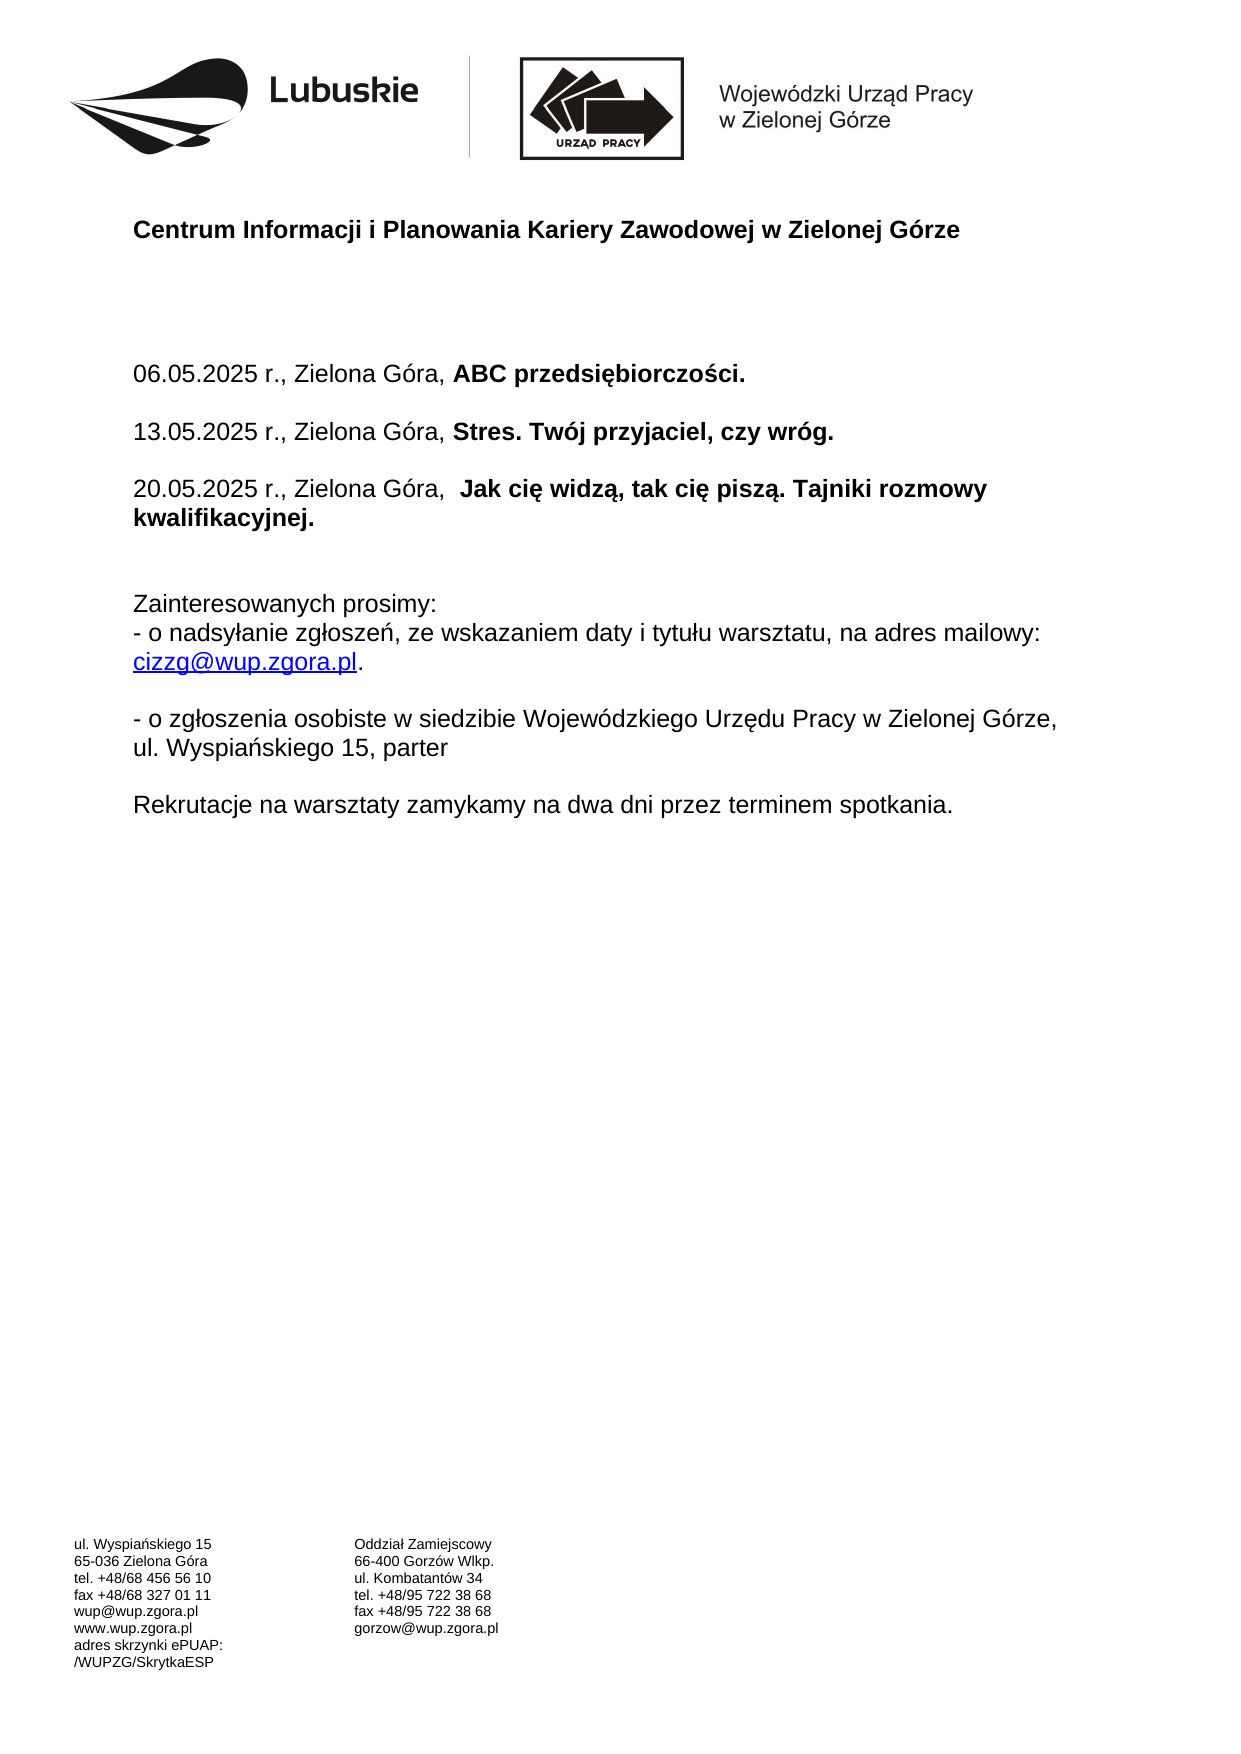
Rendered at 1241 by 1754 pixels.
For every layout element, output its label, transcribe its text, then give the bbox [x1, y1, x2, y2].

text - o zgłoszenia osobiste w siedzibie Wojewódzkiego Urzędu Pracy w Zielonej Górze, ul. Wyspiańskiego 15, parter [133, 704, 1107, 761]
text 13.05.2025 r., Zielona Góra, Stres. Twój przyjaciel, czy wróg. [133, 416, 1107, 445]
text Rekrutacje na warsztaty zamykamy na dwa dni przez terminem spotkania. [133, 790, 1107, 819]
text Zainteresowanych prosimy: [133, 589, 1107, 618]
text 20.05.2025 r., Zielona Góra, Jak cię widzą, tak cię piszą. Tajniki rozmowy kwalifikacyjnej. [133, 474, 1107, 531]
text Centrum Informacji i Planowania Kariery Zawodowej w Zielonej Górze [133, 215, 1107, 244]
text 06.05.2025 r., Zielona Góra, ABC przedsiębiorczości. [133, 359, 1107, 388]
picture [65, 48, 985, 169]
text - o nadsyłanie zgłoszeń, ze wskazaniem daty i tytułu warsztatu, na adres mailowy: cizzg@wup.zgora.pl. [133, 618, 1107, 675]
